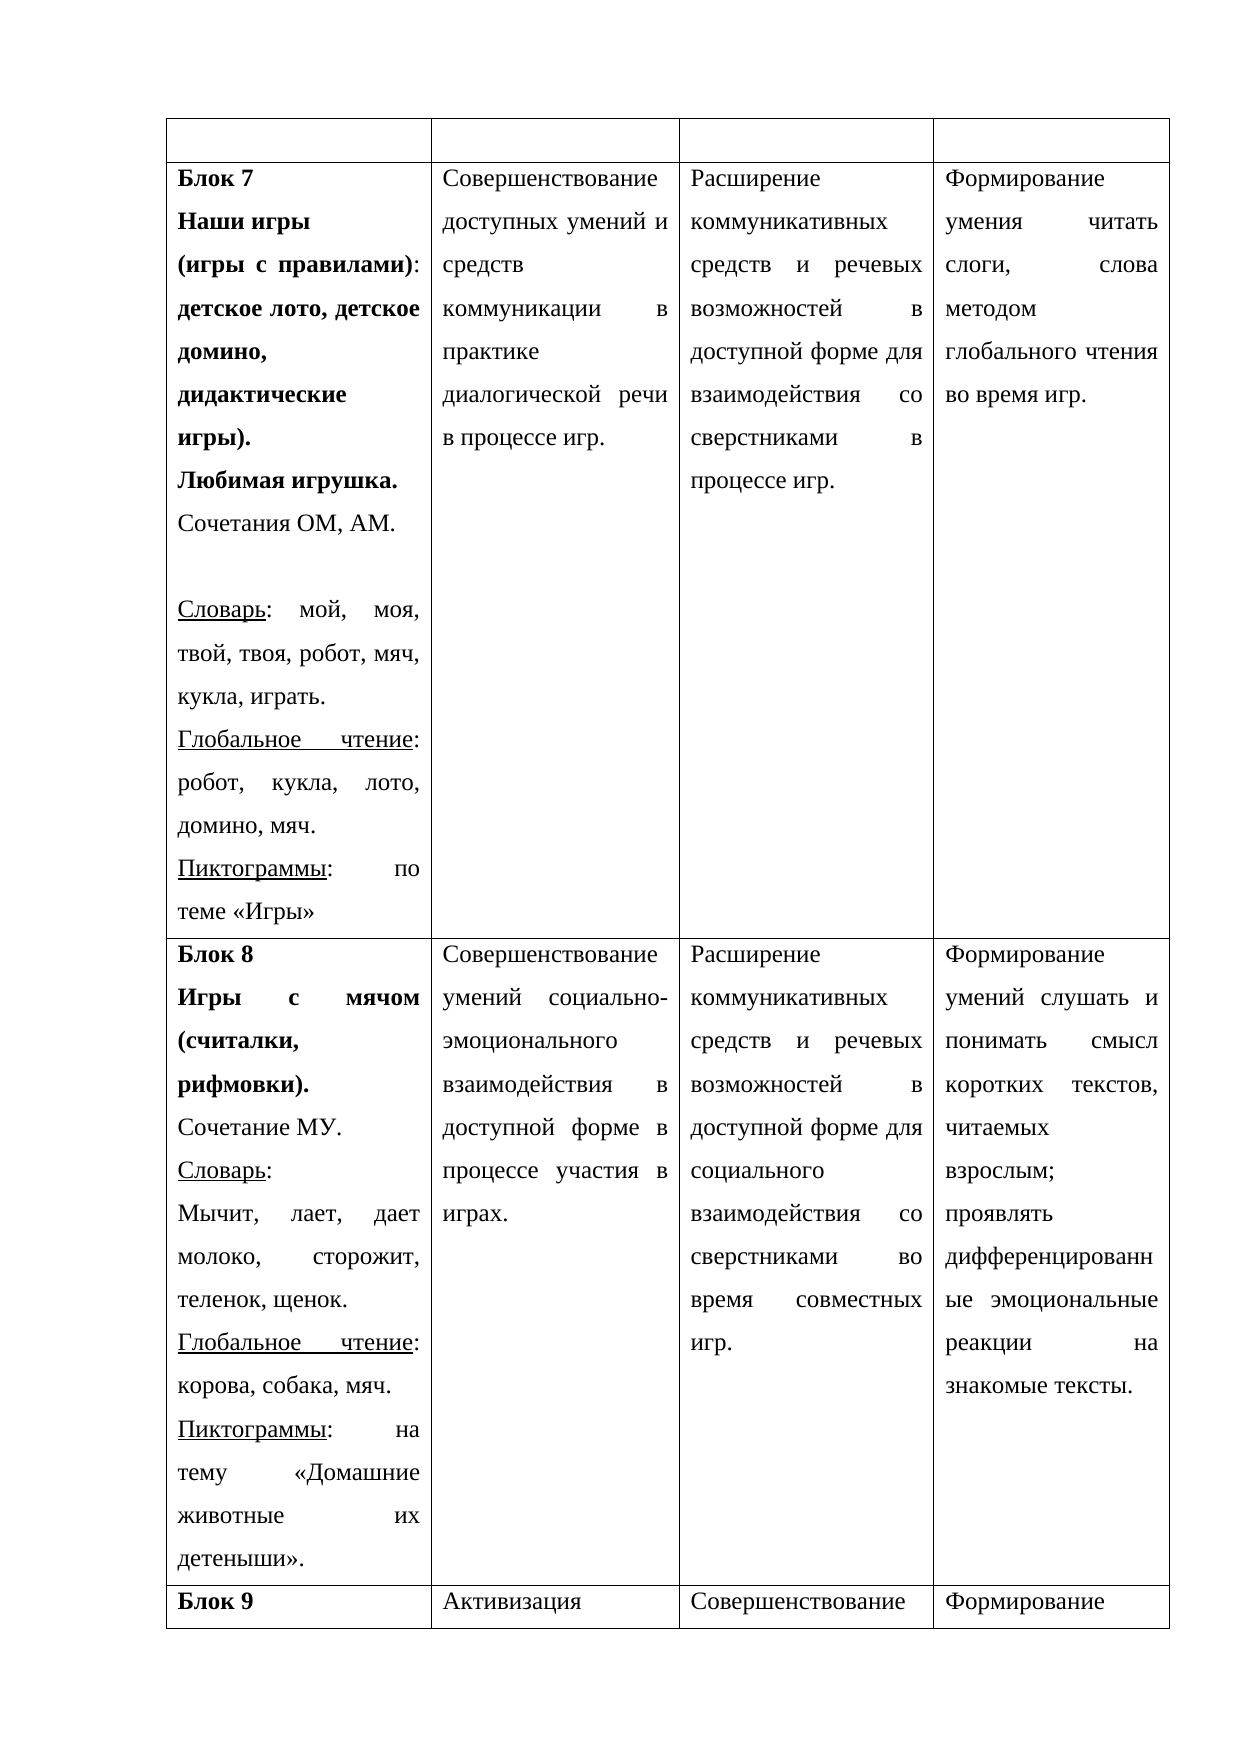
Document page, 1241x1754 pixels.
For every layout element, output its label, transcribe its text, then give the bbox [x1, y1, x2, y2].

table_cell Расширение коммуникативных средств и речевых возможностей в доступной форме для взаимодействия со сверстниками в процессе игр. [680, 163, 933, 938]
table_cell Блок 7 Наши игры (игры с правилами): детское лото, детское домино, дидактические игры). Любимая игрушка. Сочетания ОМ, АМ. Словарь: мой, моя, твой, твоя, робот, мяч, кукла, играть. Глобальное чтение: робот, кукла, лото, домино, мяч. Пиктограммы: по теме «Игры» [167, 163, 431, 938]
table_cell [680, 119, 933, 162]
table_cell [934, 119, 1169, 162]
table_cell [432, 119, 679, 162]
table_cell Формирование умений слушать и понимать смысл коротких текстов, читаемых взрослым; проявлять дифференцированные эмоциональные реакции на знакомые тексты. [934, 939, 1169, 1585]
table_cell Совершенствование умений социально-эмоционального взаимодействия в доступной форме в процессе участия в играх. [432, 939, 679, 1585]
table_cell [167, 119, 431, 162]
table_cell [934, 1586, 1169, 1628]
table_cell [680, 1586, 933, 1628]
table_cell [432, 1586, 679, 1628]
table_cell Формирование умения читать слоги, слова методом глобального чтения во время игр. [934, 163, 1169, 938]
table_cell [167, 1586, 431, 1628]
table_cell Блок 8 Игры с мячом (считалки, рифмовки). Сочетание МУ. Словарь: Мычит, лает, дает молоко, сторожит, теленок, щенок. Глобальное чтение: корова, собака, мяч. Пиктограммы: на тему «Домашние животные их детеныши». [167, 939, 431, 1585]
table_cell Совершенствование доступных умений и средств коммуникации в практике диалогической речи в процессе игр. [432, 163, 679, 938]
table_cell Расширение коммуникативных средств и речевых возможностей в доступной форме для социального взаимодействия со сверстниками во время совместных игр. [680, 939, 933, 1585]
